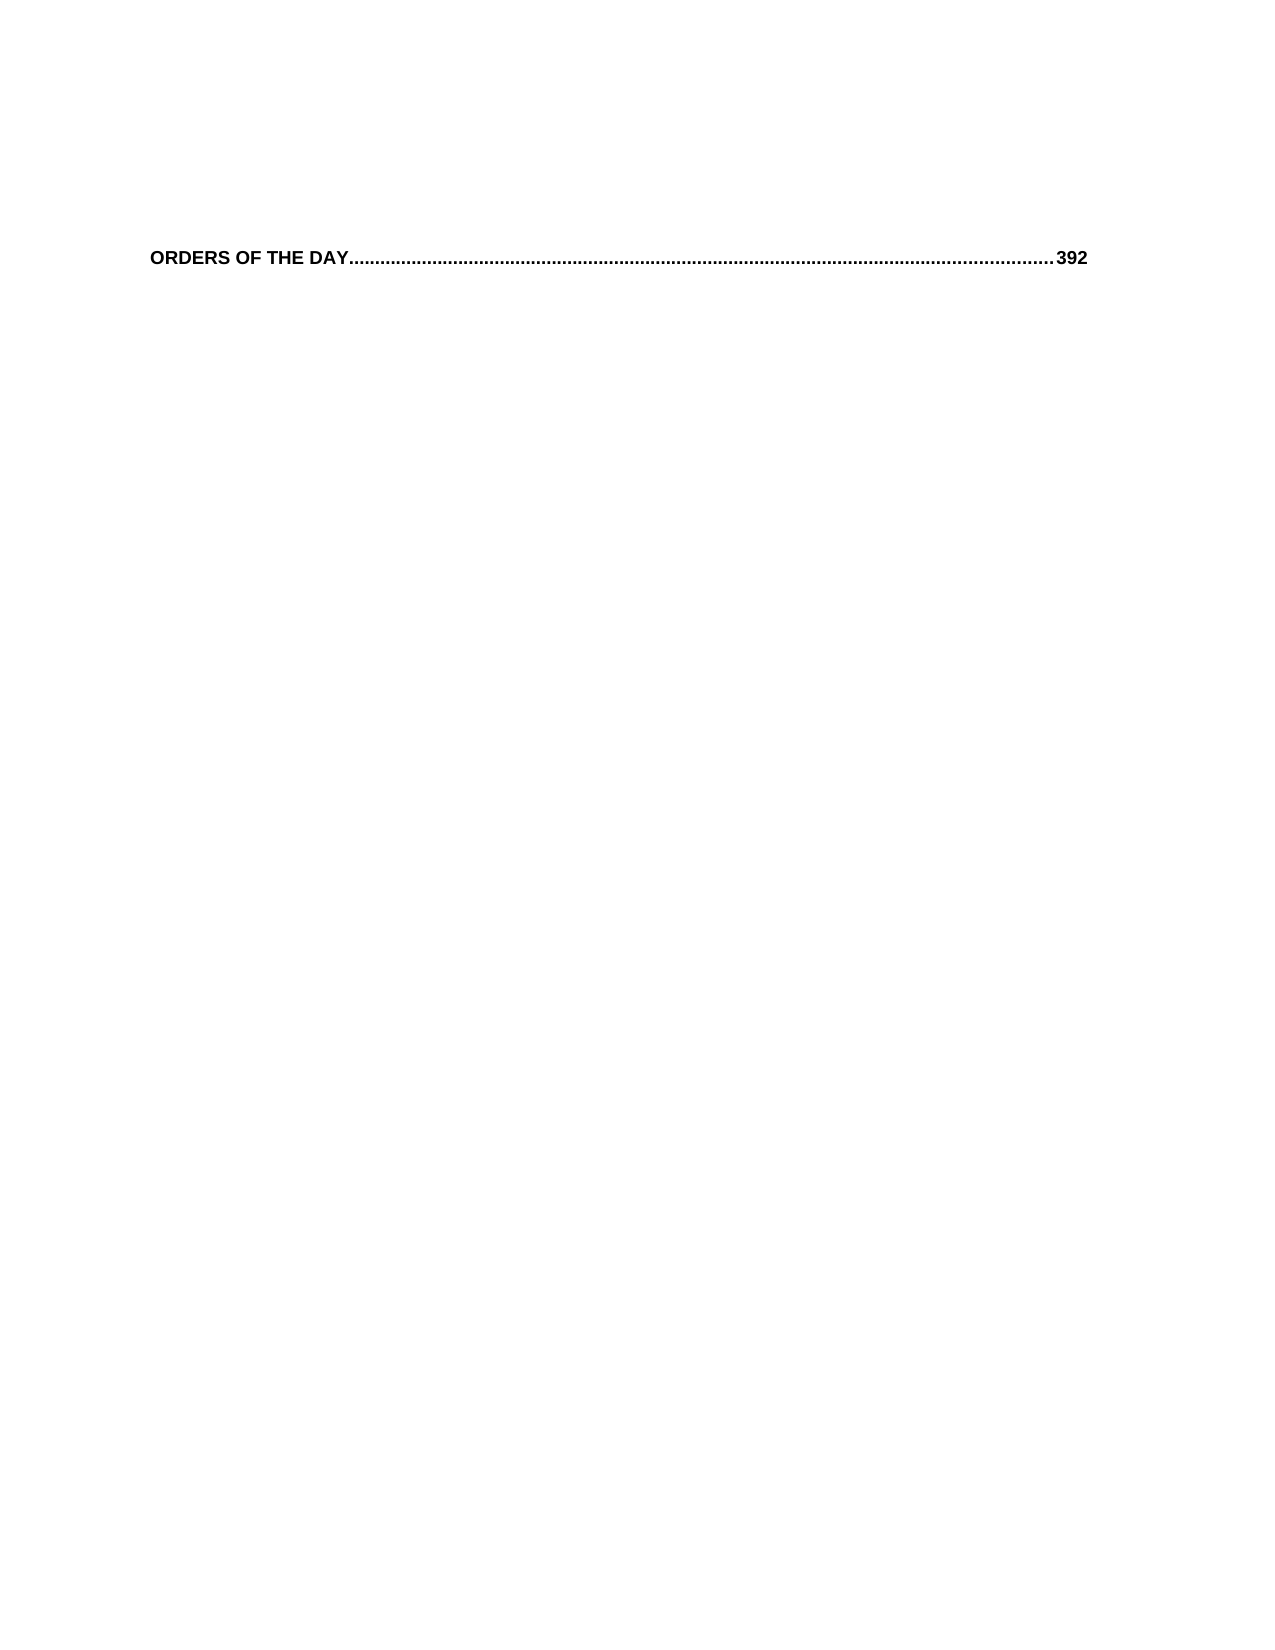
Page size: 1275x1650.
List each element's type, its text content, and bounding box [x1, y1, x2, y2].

text ORDERS OF THE DAY 392 [150, 247, 1125, 268]
